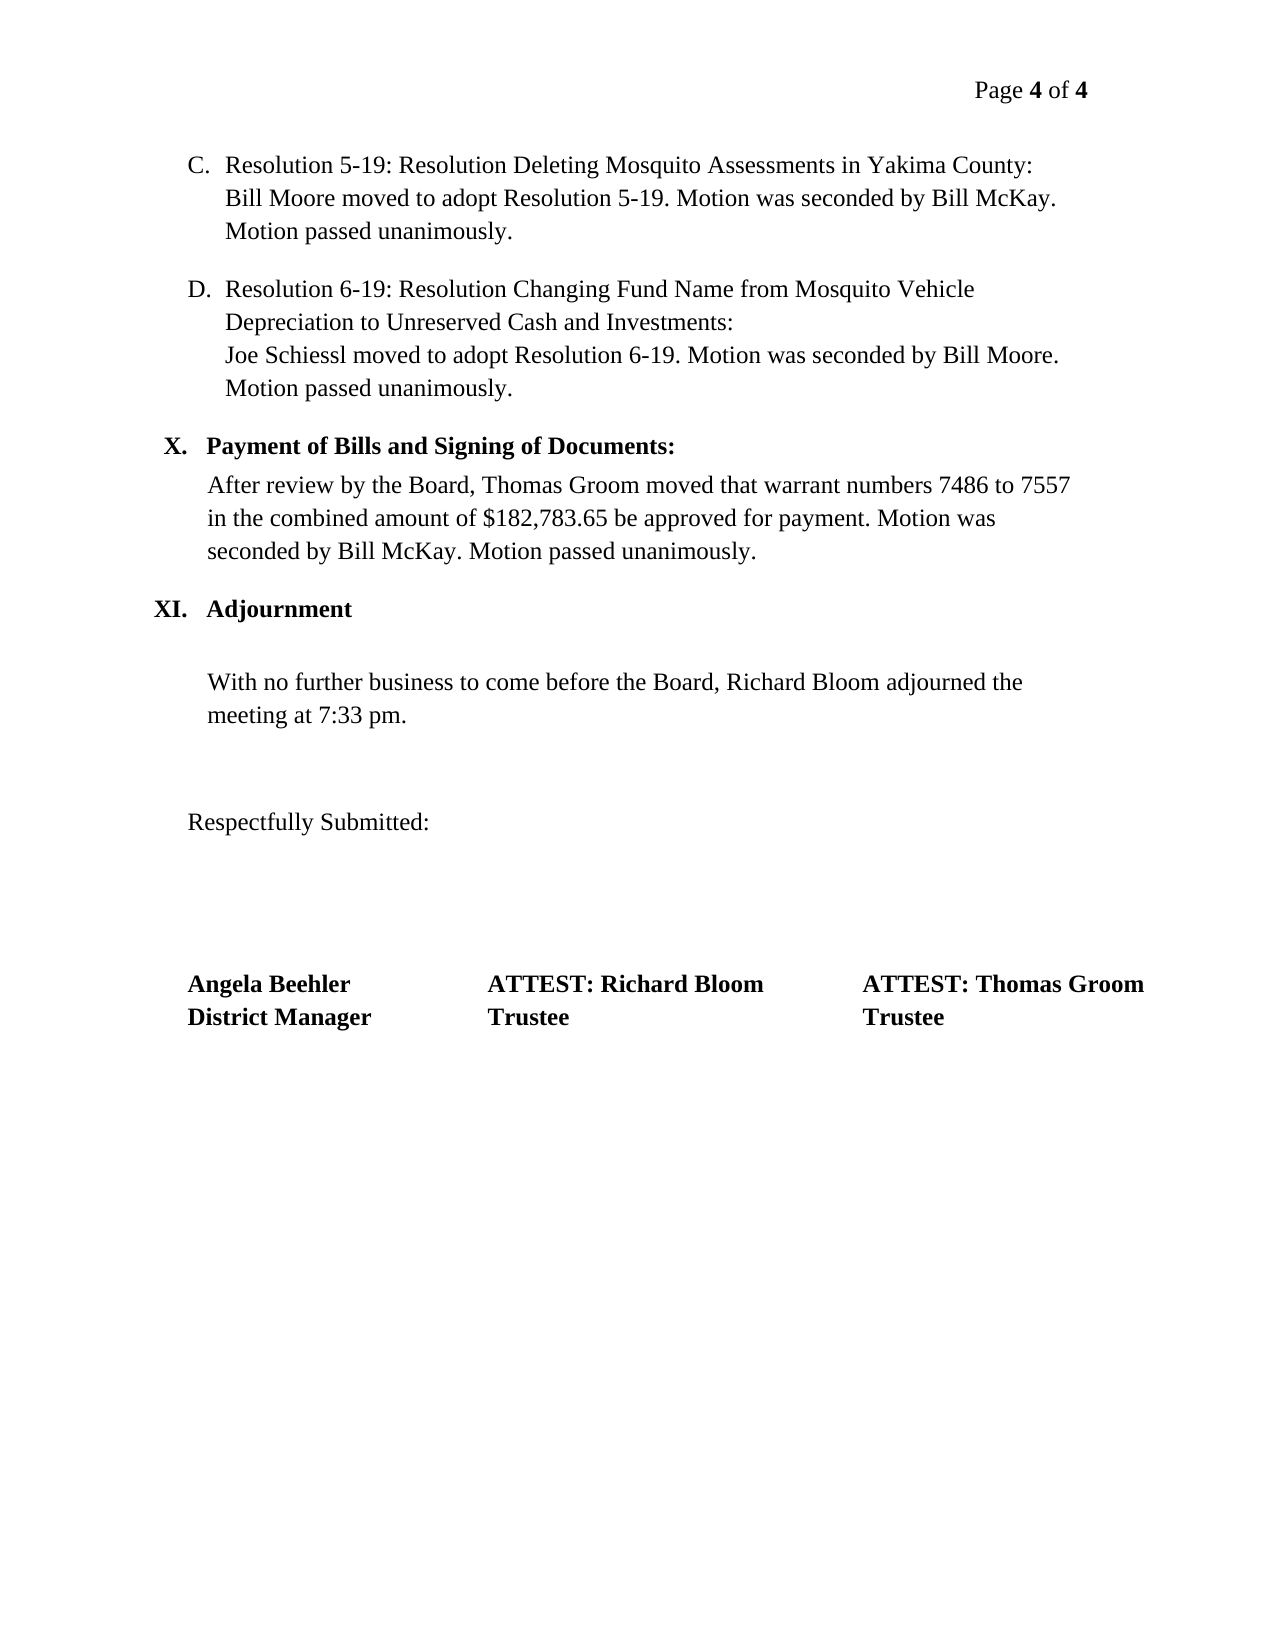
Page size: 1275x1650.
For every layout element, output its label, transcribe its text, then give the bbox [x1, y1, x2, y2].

list Resolution 5-19: Resolution Deleting Mosquito Assessments in Yakima County: Bill Moore moved to adopt Resolution 5-19. Motion was seconded by Bill McKay. Motion passed unanimously. [187, 150, 1087, 245]
text With no further business to come before the Board, adjourned the meeting at 7:33 pm. [207, 667, 1087, 728]
text Respectfully Submitted: [187, 807, 1087, 836]
list Payment of Bills and Signing of Documents: [187, 431, 1087, 460]
text Angela Beehler ATTEST: Richard Bloom ATTEST: Thomas Groom District Manager Trustee Trustee [187, 969, 1162, 1031]
list Resolution 6-19: Resolution Changing Fund Name from Mosquito Vehicle Depreciation to Unreserved Cash and Investments: Joe Schiessl moved to adopt Resolution 6-19. Motion was seconded by Bill Moore. Motion passed unanimously. [187, 274, 1087, 402]
text After review by the Board, Thomas Groom moved that warrant numbers 7486 to 7557 in the combined amount of $182,783.65 be approved for payment. Motion was seconded by Bill McKay. Motion passed unanimously. [207, 470, 1087, 565]
list Adjournment [187, 594, 1087, 623]
